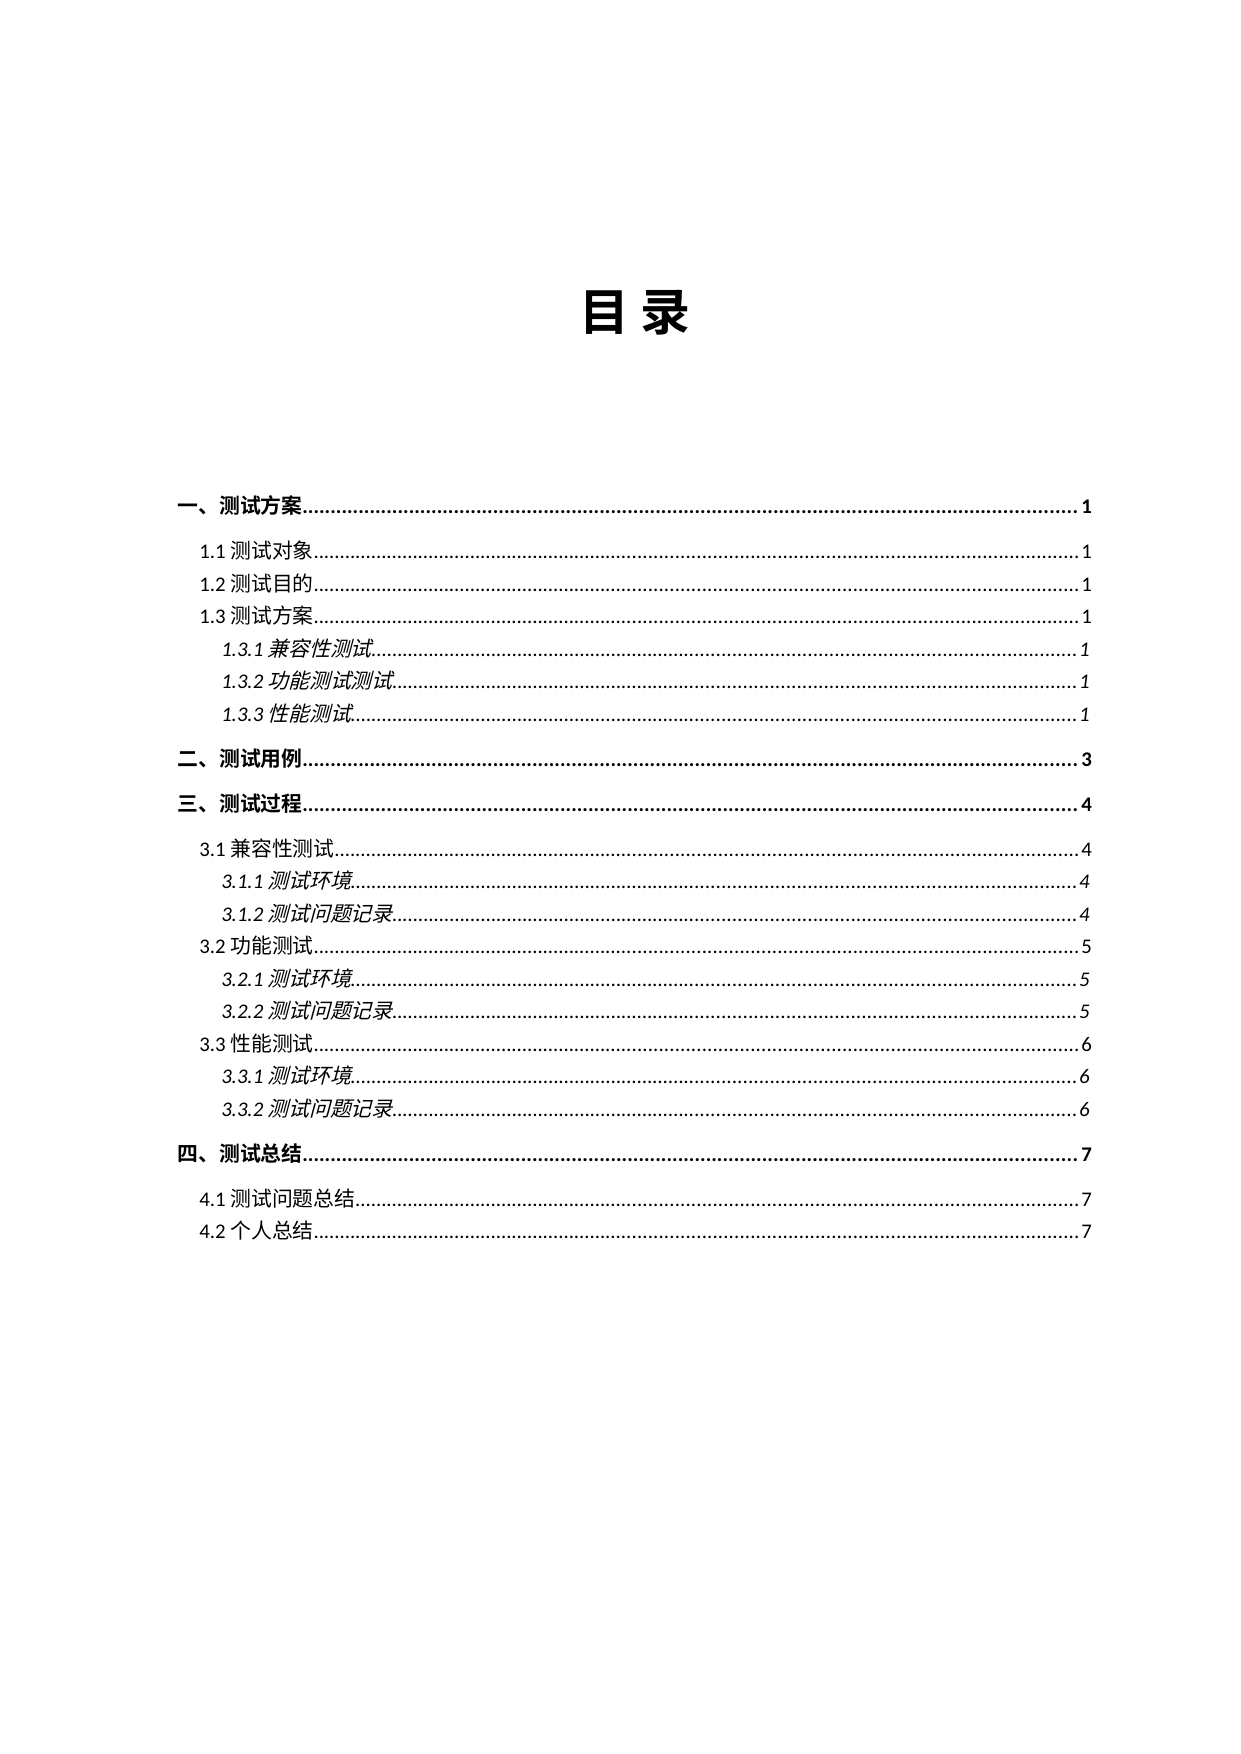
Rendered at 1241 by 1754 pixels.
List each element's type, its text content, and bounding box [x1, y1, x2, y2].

text 目 录 [177, 260, 1092, 358]
text 1.3 测试方案 1 [199, 598, 1092, 631]
text 3.1 兼容性测试 4 [199, 831, 1092, 863]
text 一、测试方案 1 [177, 488, 1092, 521]
text 三、测试过程 4 [177, 786, 1092, 818]
text 1.1 测试对象 1 [199, 533, 1092, 566]
text 3.1.2测试问题记录 4 [221, 896, 1092, 928]
text 1.3.2功能测试测试 1 [221, 663, 1092, 696]
text 3.2 功能测试 5 [199, 928, 1092, 961]
text 1.3.3性能测试 1 [221, 696, 1092, 728]
text 3.1.1测试环境 4 [221, 863, 1092, 896]
text 4.2 个人总结 7 [199, 1213, 1092, 1246]
text 四、测试总结 7 [177, 1136, 1092, 1168]
text 4.1 测试问题总结 7 [199, 1181, 1092, 1213]
text 3.3 性能测试 6 [199, 1026, 1092, 1058]
text 二、测试用例 3 [177, 741, 1092, 773]
text 3.3.1测试环境 6 [221, 1058, 1092, 1091]
text 3.3.2测试问题记录 6 [221, 1091, 1092, 1123]
text 3.2.1测试环境 5 [221, 961, 1092, 993]
text 1.2 测试目的 1 [199, 566, 1092, 598]
text 3.2.2测试问题记录 5 [221, 993, 1092, 1026]
text 1.3.1兼容性测试 1 [221, 631, 1092, 663]
